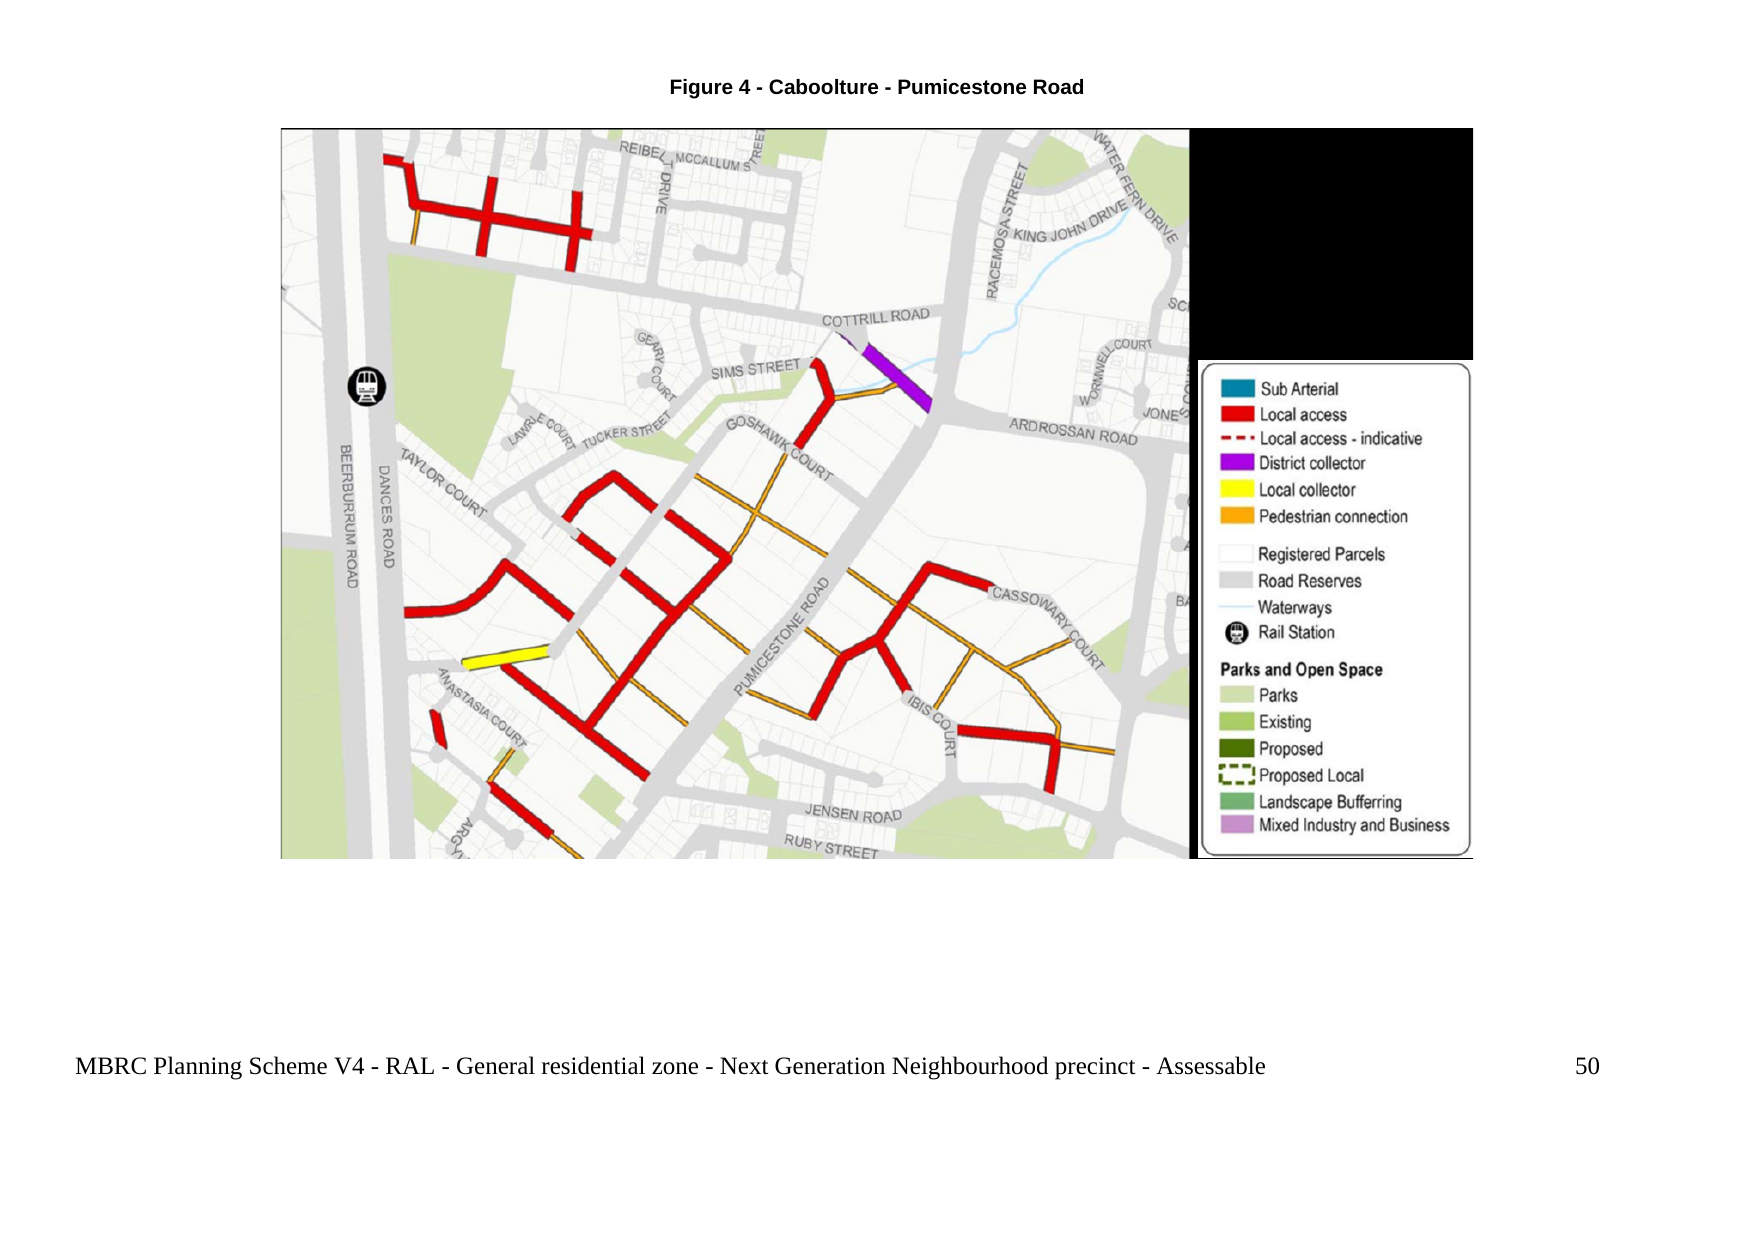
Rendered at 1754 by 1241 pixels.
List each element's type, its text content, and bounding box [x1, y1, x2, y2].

text Figure 4 - Caboolture - Pumicestone Road [75, 75, 1679, 99]
